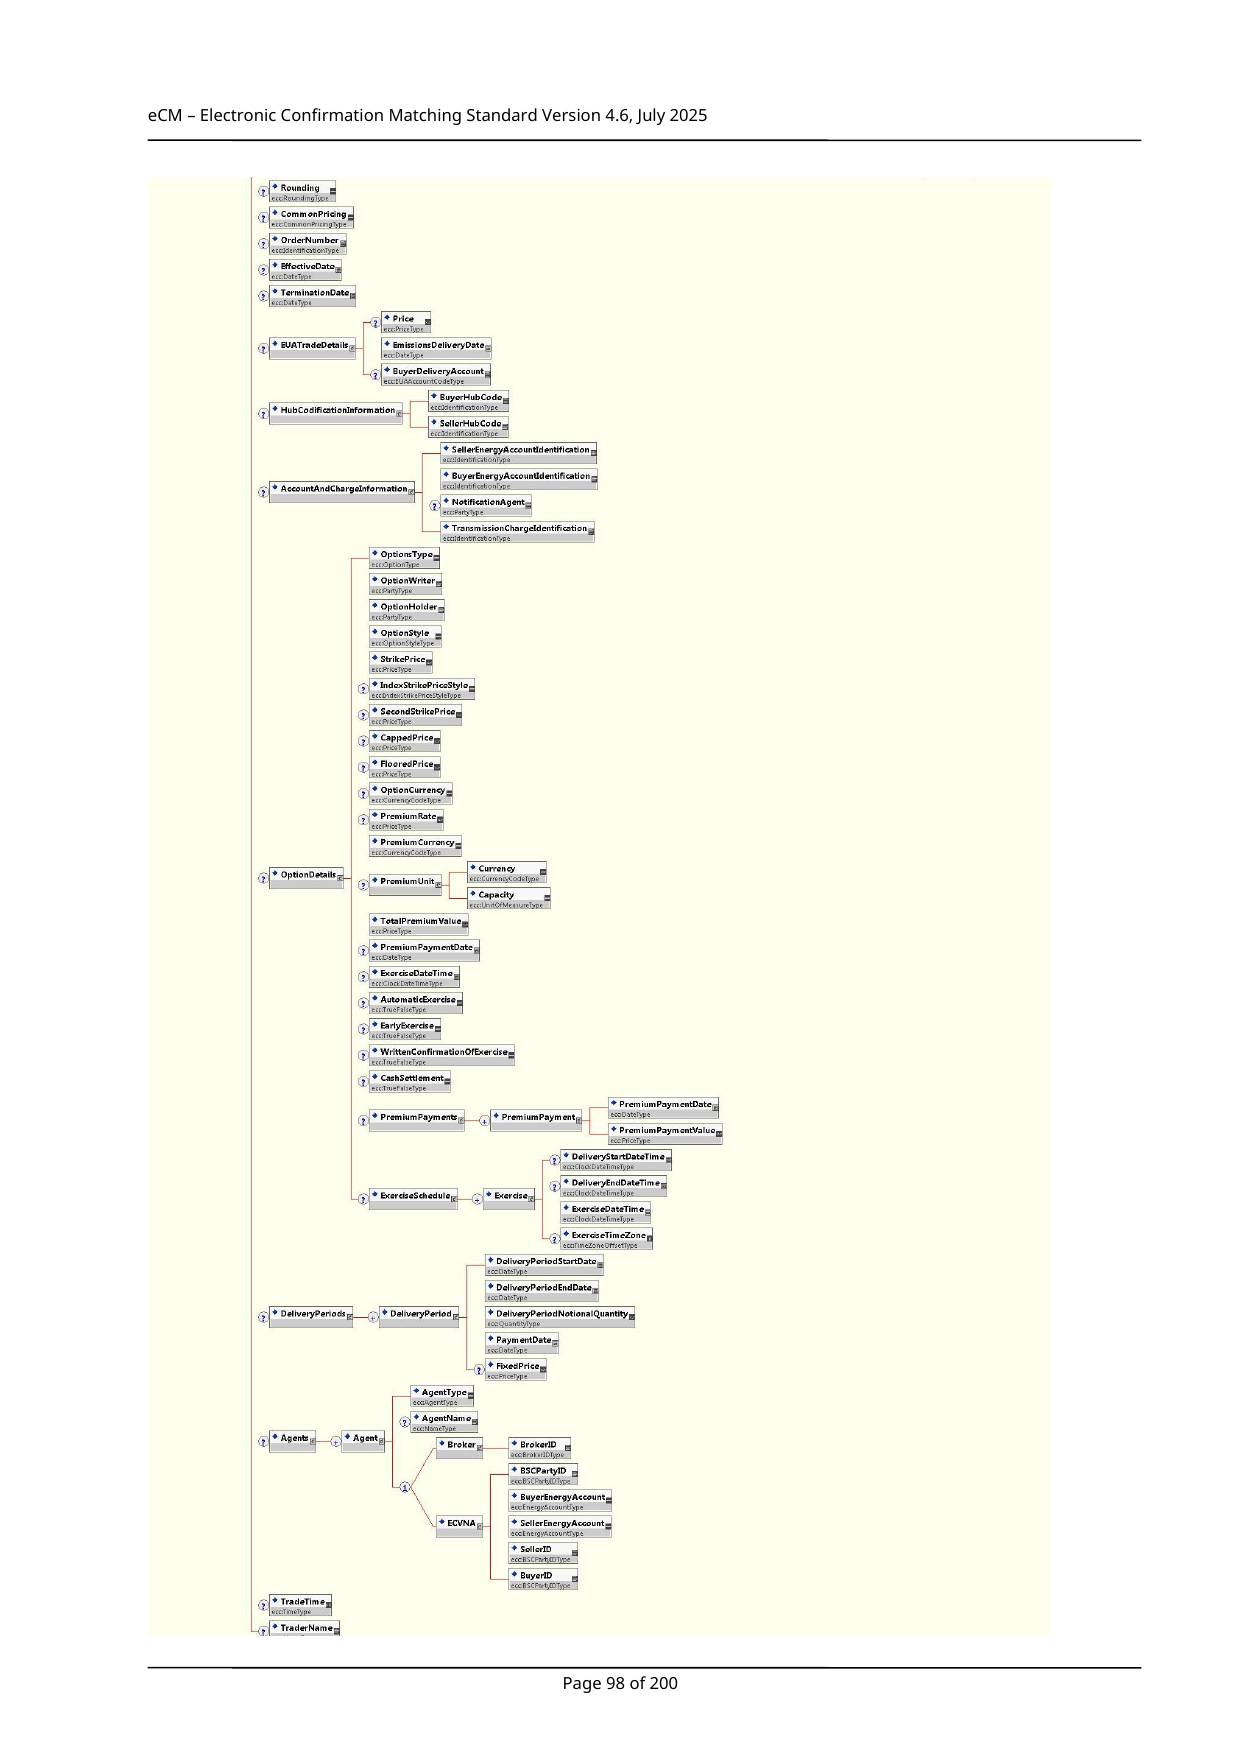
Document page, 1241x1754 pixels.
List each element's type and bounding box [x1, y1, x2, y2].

picture [147, 177, 1051, 1636]
